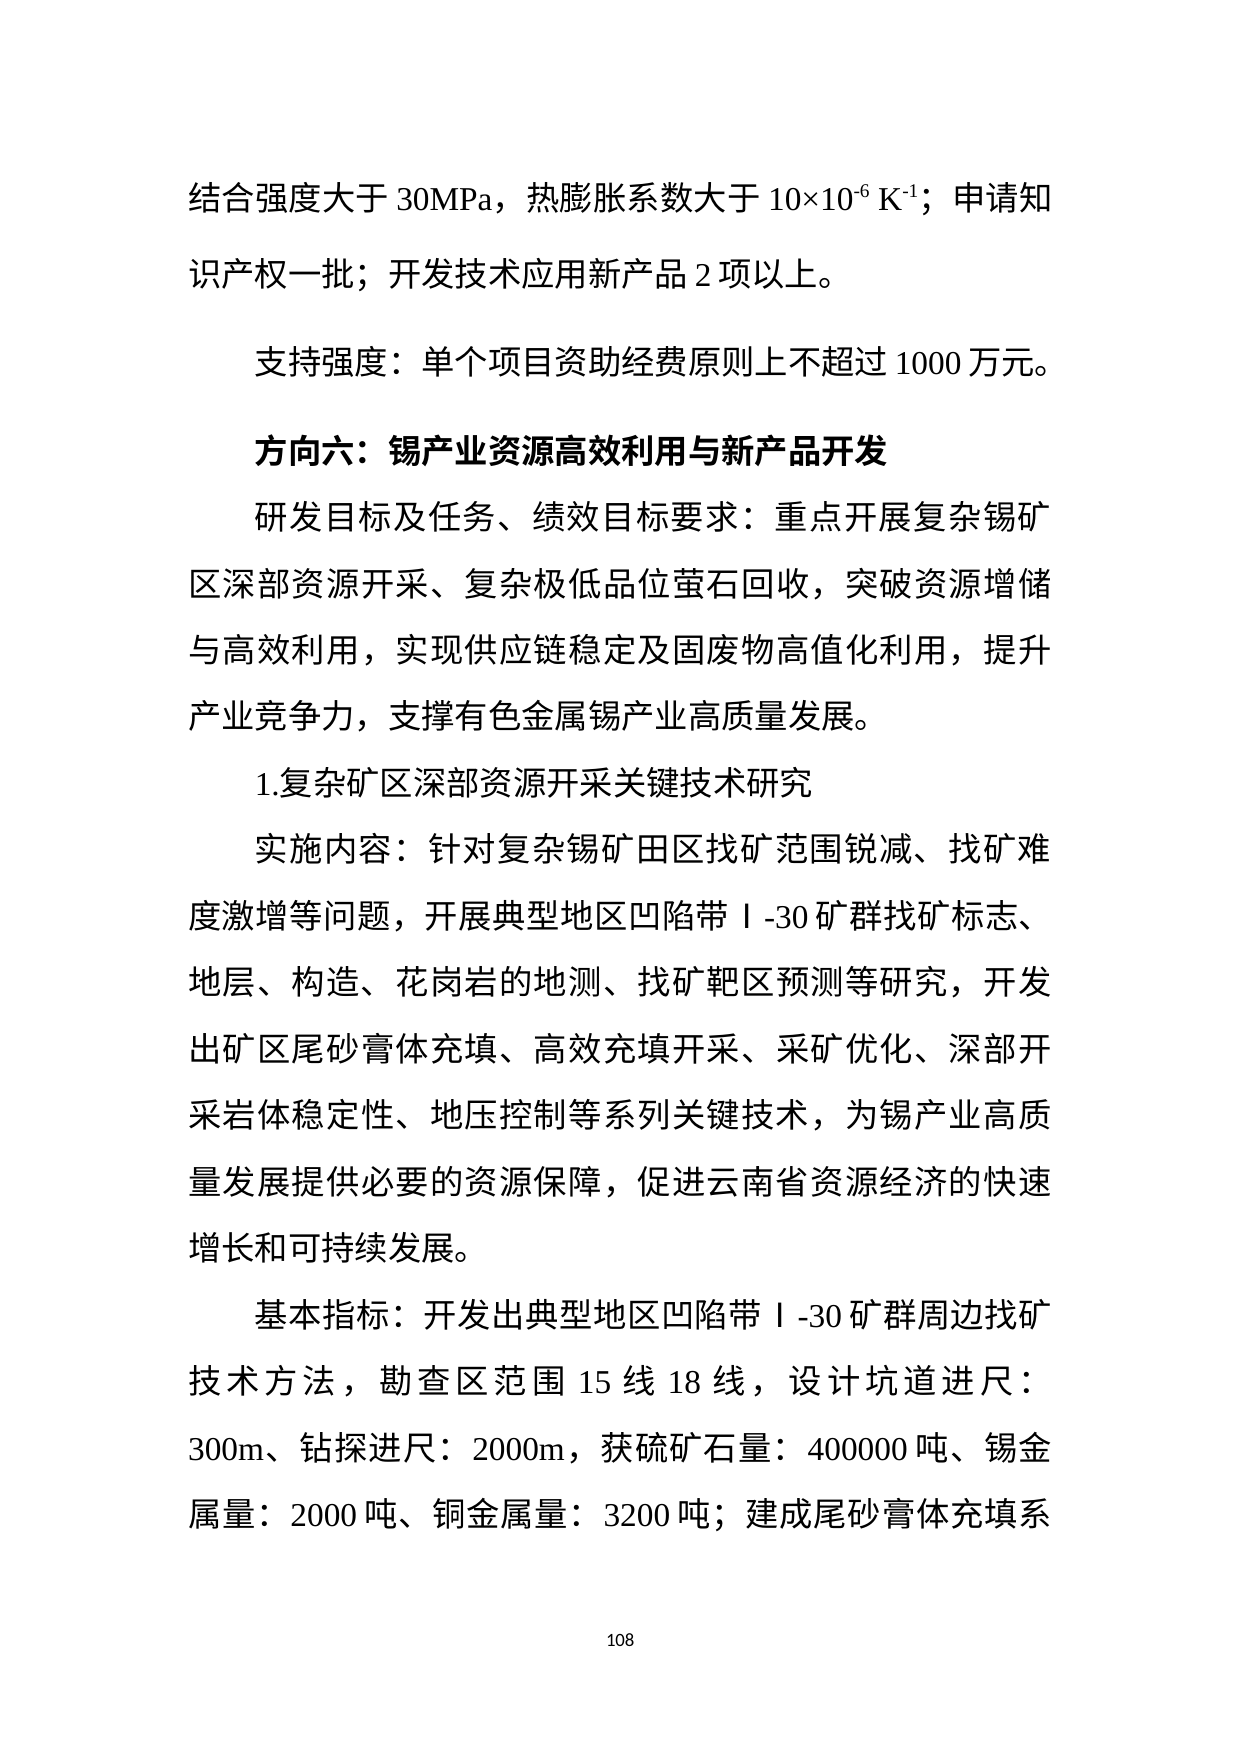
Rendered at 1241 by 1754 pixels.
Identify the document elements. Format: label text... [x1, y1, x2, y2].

text 1.复杂矿区深部资源开采关键技术研究 [188, 748, 1052, 814]
text 研发目标及任务、绩效目标要求：重点开展复杂锡矿区深部资源开采、复杂极低品位萤石回收，突破资源增储与高效利用，实现供应链稳定及固废物高值化利用，提升产业竞争力，支撑有色金属锡产业高质量发展。 [188, 482, 1052, 748]
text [188, 162, 1052, 305]
text 支持强度：单个项目资助经费原则上不超过1000万元。 [188, 327, 1052, 393]
text 实施内容：针对复杂锡矿田区找矿范围锐减、找矿难度激增等问题，开展典型地区凹陷带Ⅰ-30矿群找矿标志、地层、构造、花岗岩的地测、找矿靶区预测等研究，开发出矿区尾砂膏体充填、高效充填开采、采矿优化、深部开采岩体稳定性、地压控制等系列关键技术，为锡产业高质量发展提供必要的资源保障，促进云南省资源经济的快速增长和可持续发展。 [188, 814, 1052, 1279]
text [188, 1279, 1052, 1545]
text 方向六：锡产业资源高效利用与新产品开发 [188, 415, 1052, 482]
